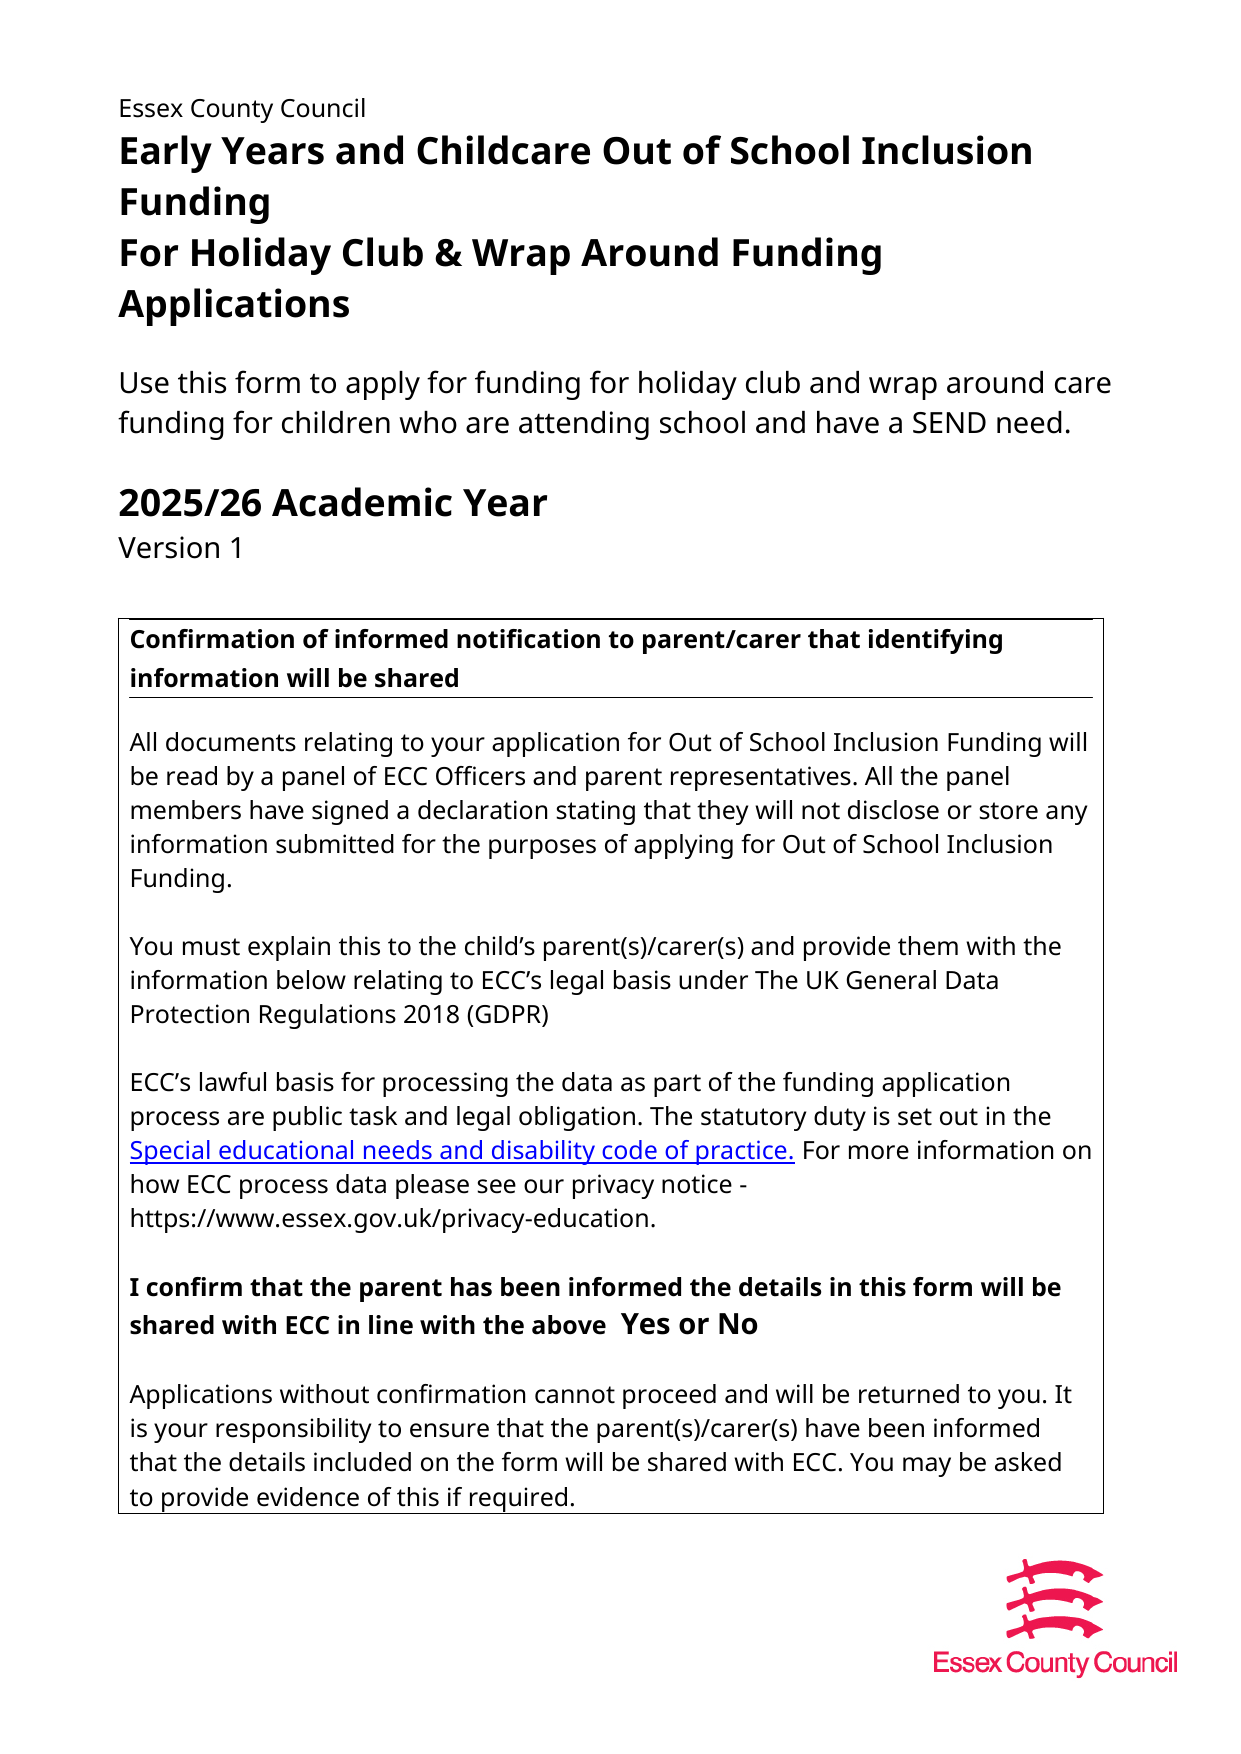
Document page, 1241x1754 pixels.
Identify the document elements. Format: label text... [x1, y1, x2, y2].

text For Holiday Club & Wrap Around Funding Applications [118, 226, 1122, 328]
text Use this form to apply for funding for holiday club and wrap around care funding for children who are attending school and have a SEND need. [118, 362, 1122, 442]
text Essex County Council [118, 90, 1122, 124]
table_header Confirmation of informed notification to parent/carer that identifying information will be shared All documents relating to your application for Out of School Inclusion Funding will be read by a panel of ECC Officers and parent representatives. All the panel members have signed a declaration stating that they will not disclose or store any information submitted for the purposes of applying for Out of School Inclusion Funding. You must explain this to the child’s parent(s)/carer(s) and provide them with the information below relating to ECC’s legal basis under The UK General Data Protection Regulations 2018 (GDPR) ECC’s lawful basis for processing the data as part of the funding application process are public task and legal obligation. The statutory duty is set out in the Special educational needs and disability code of practice. For more information on how ECC process data please see our privacy notice - https://www.essex.gov.uk/privacy-education. I confirm that the parent has been informed the details in this form will be shared with ECC in line with the above Applications without confirmation cannot proceed and will be returned to you. It is your responsibility to ensure that the parent(s)/carer(s) have been informed that the details included on the form will be shared with ECC. You may be asked to provide evidence of this if required. [119, 619, 1103, 1513]
text Early Years and Childcare Out of School Inclusion Funding [118, 124, 1122, 226]
picture [118, 1537, 1212, 1699]
text Version 1 [118, 527, 1122, 567]
text 2025/26 Academic Year [118, 476, 1122, 527]
